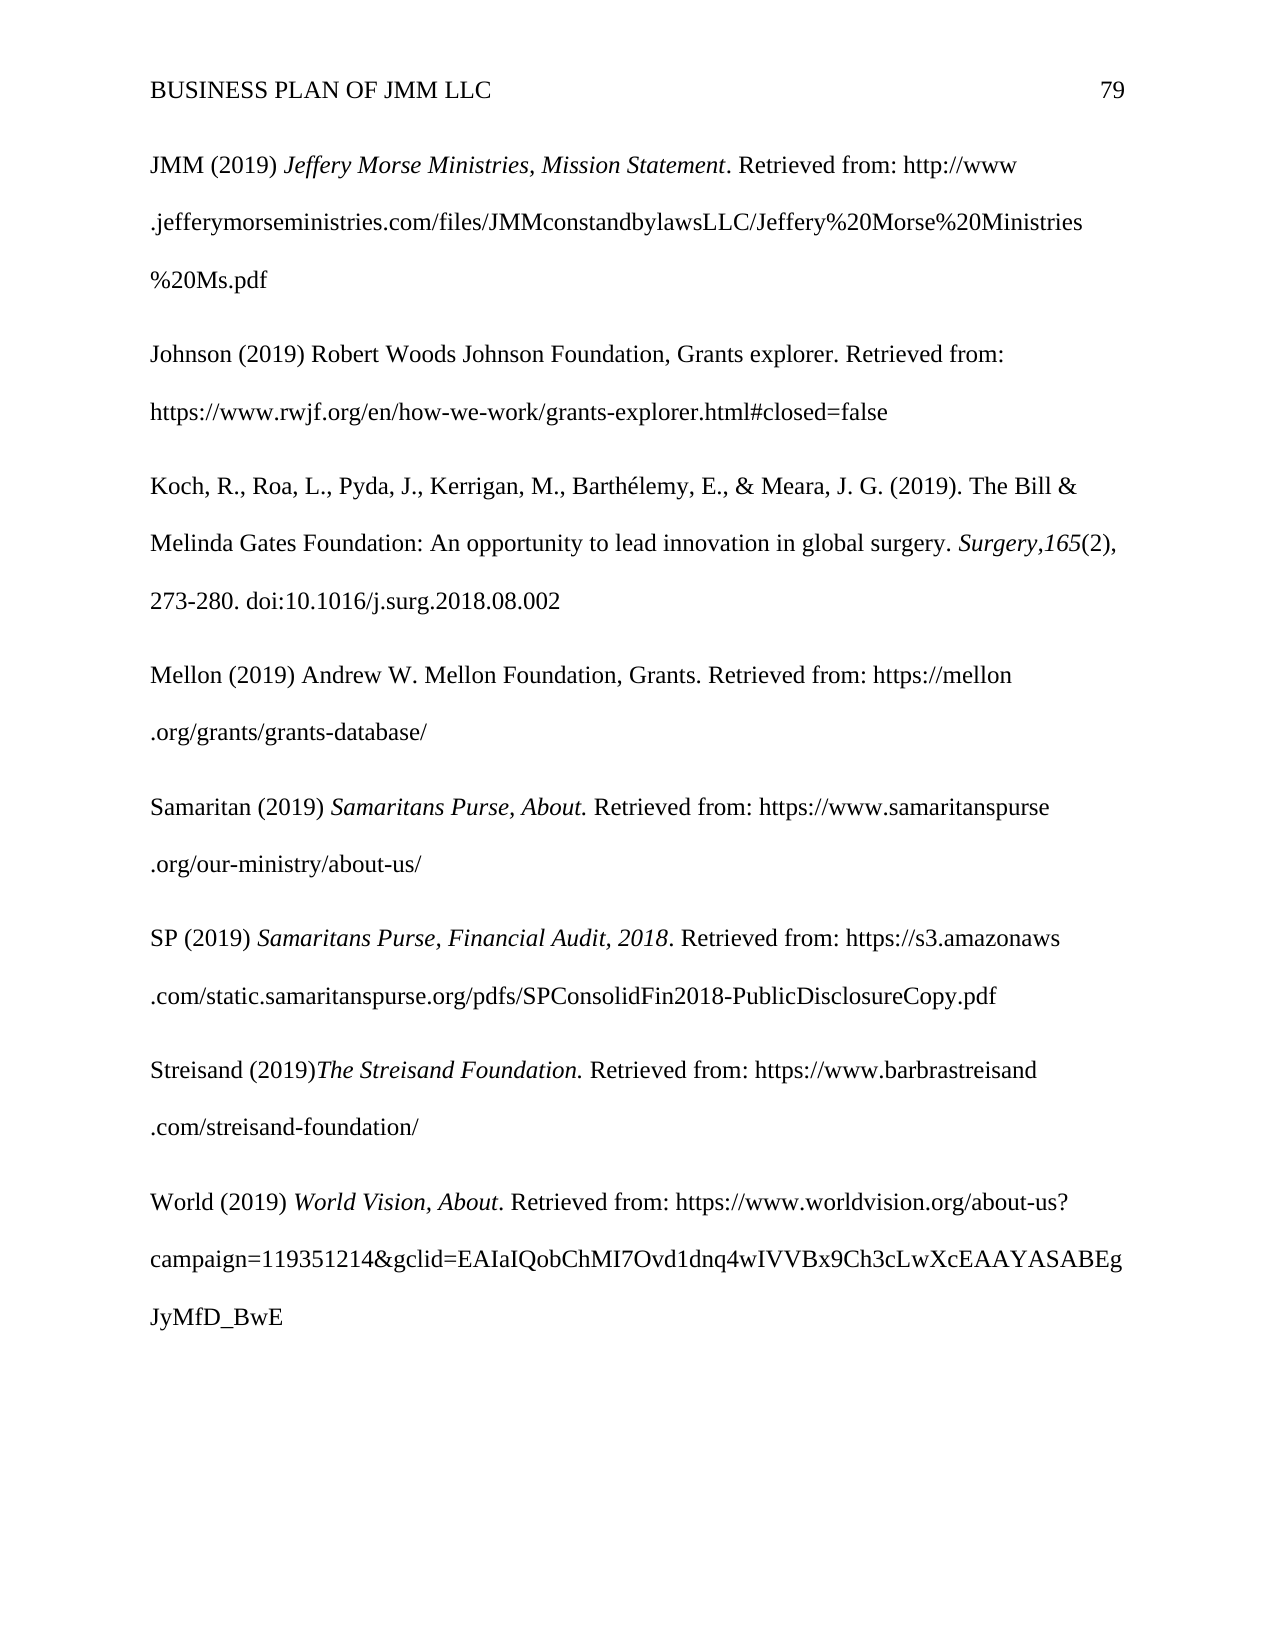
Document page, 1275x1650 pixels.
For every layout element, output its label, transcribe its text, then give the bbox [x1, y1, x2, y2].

text Samaritan (2019) Samaritans Purse, About. Retrieved from: https://www.samaritanspurse .org/our-ministry/about-us/ [150, 792, 1125, 878]
text JMM (2019) Jeffery Morse Ministries, Mission Statement. Retrieved from: http://www .jefferymorseministries.com/files/JMMconstandbylawsLLC/Jeffery%20Morse%20Ministries%20Ms.pdf [150, 150, 1125, 294]
text SP (2019) Samaritans Purse, Financial Audit, 2018. Retrieved from: https://s3.amazonaws .com/static.samaritanspurse.org/pdfs/SPConsolidFin2018-PublicDisclosureCopy.pdf [150, 923, 1125, 1009]
text Koch, R., Roa, L., Pyda, J., Kerrigan, M., Barthélemy, E., & Meara, J. G. (2019). The Bill & Melinda Gates Foundation: An opportunity to lead innovation in global surgery. Surgery,165(2), 273-280. doi:10.1016/j.surg.2018.08.002 [150, 471, 1125, 614]
text World (2019) World Vision, About. Retrieved from: https://www.worldvision.org/about-us?campaign=119351214&gclid=EAIaIQobChMI7Ovd1dnq4wIVVBx9Ch3cLwXcEAAYASABEgJyMfD_BwE [150, 1187, 1125, 1330]
text Johnson (2019) Robert Woods Johnson Foundation, Grants explorer. Retrieved from: https://www.rwjf.org/en/how-we-work/grants-explorer.html#closed=false [150, 339, 1125, 425]
text Mellon (2019) Andrew W. Mellon Foundation, Grants. Retrieved from: https://mellon .org/grants/grants-database/ [150, 660, 1125, 746]
text Streisand (2019)The Streisand Foundation. Retrieved from: https://www.barbrastreisand .com/streisand-foundation/ [150, 1055, 1125, 1141]
